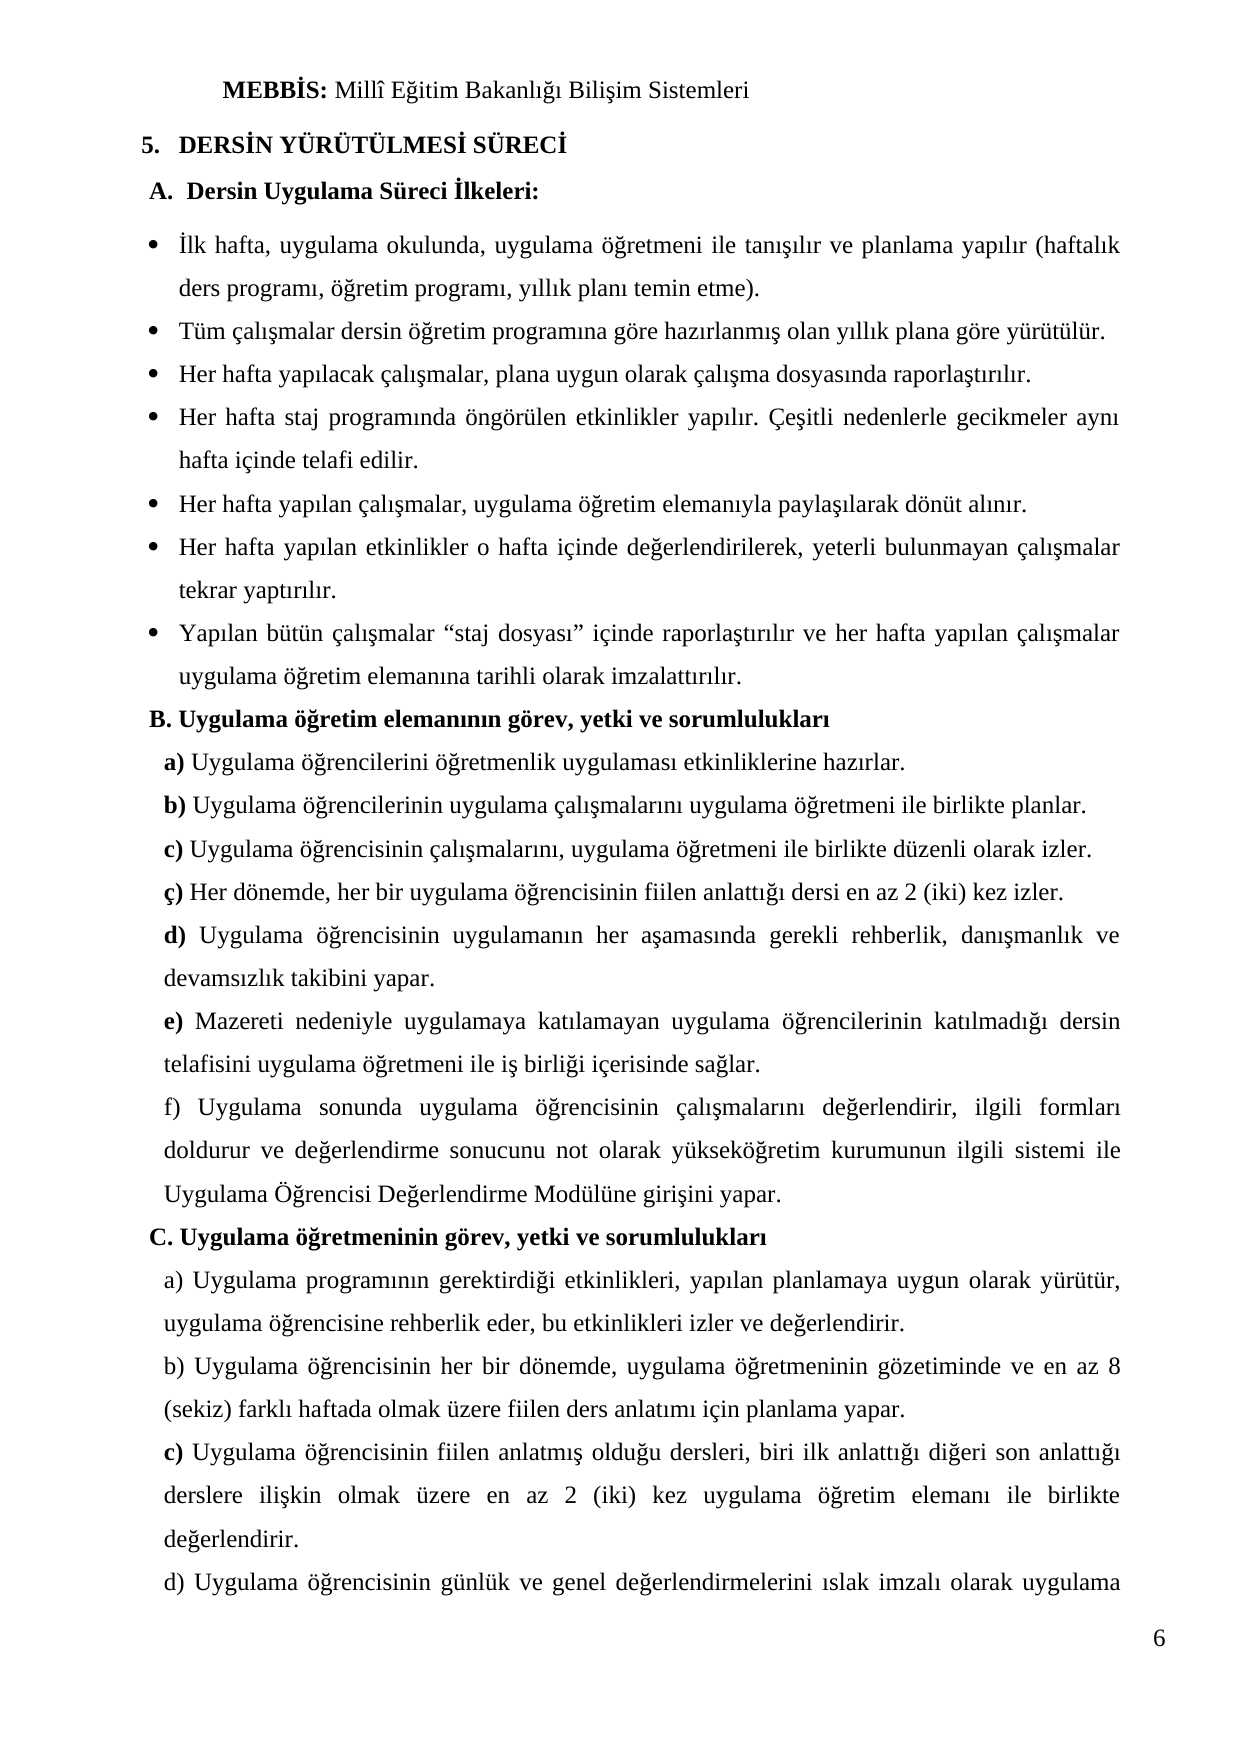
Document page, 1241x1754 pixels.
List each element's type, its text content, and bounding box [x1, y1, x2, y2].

text f) Uygulama sonunda uygulama öğrencisinin çalışmalarını değerlendirir, ilgili formları doldurur ve değerlendirme sonucunu not olarak yükseköğretim kurumunun ilgili sistemi ile Uygulama Öğrencisi Değerlendirme Modülüne girişini yapar. [164, 1092, 1121, 1207]
list Yapılan bütün çalışmalar “staj dosyası” içinde raporlaştırılır ve her hafta yapılan çalışmalar uygulama öğretim elemanına tarihli olarak imzalattırılır. [149, 618, 1121, 690]
text c) Uygulama öğrencisinin çalışmalarını, uygulama öğretmeni ile birlikte düzenli olarak izler. [164, 834, 1121, 862]
text b) Uygulama öğrencilerinin uygulama çalışmalarını uygulama öğretmeni ile birlikte planlar. [164, 791, 1121, 819]
text C. Uygulama öğretmeninin görev, yetki ve sorumlulukları [149, 1222, 1121, 1251]
text d) Uygulama öğrencisinin uygulamanın her aşamasında gerekli rehberlik, danışmanlık ve devamsızlık takibini yapar. [164, 920, 1121, 992]
text b) Uygulama öğrencisinin her bir dönemde, uygulama öğretmeninin gözetiminde ve en az 8 (sekiz) farklı haftada olmak üzere fiilen ders anlatımı için planlama yapar. [164, 1351, 1121, 1423]
list Her hafta yapılan çalışmalar, uygulama öğretim elemanıyla paylaşılarak dönüt alınır. [149, 489, 1121, 517]
list Her hafta yapılan etkinlikler o hafta içinde değerlendirilerek, yeterli bulunmayan çalışmalar tekrar yaptırılır. [149, 532, 1121, 604]
text a) Uygulama öğrencilerini öğretmenlik uygulaması etkinliklerine hazırlar. [164, 747, 1121, 776]
text ç) Her dönemde, her bir uygulama öğrencisinin fiilen anlattığı dersi en az 2 (iki) kez izler. [164, 877, 1121, 906]
list Tüm çalışmalar dersin öğretim programına göre hazırlanmış olan yıllık plana göre yürütülür. [149, 316, 1121, 345]
text a) Uygulama programının gerektirdiği etkinlikleri, yapılan planlamaya uygun olarak yürütür, uygulama öğrencisine rehberlik eder, bu etkinlikleri izler ve değerlendirir. [164, 1265, 1121, 1337]
text c) Uygulama öğrencisinin fiilen anlatmış olduğu dersleri, biri ilk anlattığı diğeri son anlattığı derslere ilişkin olmak üzere en az 2 (iki) kez uygulama öğretim elemanı ile birlikte değerlendirir. [164, 1437, 1121, 1552]
subtitle DERSİN YÜRÜTÜLMESİ SÜRECİ [141, 131, 1121, 159]
text MEBBİS: Millî Eğitim Bakanlığı Bilişim Sistemleri [75, 75, 1121, 104]
text B. Uygulama öğretim elemanının görev, yetki ve sorumlulukları [149, 704, 1121, 733]
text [164, 1567, 1121, 1596]
list Dersin Uygulama Süreci İlkeleri: [149, 176, 1121, 205]
text e) Mazereti nedeniyle uygulamaya katılamayan uygulama öğrencilerinin katılmadığı dersin telafisini uygulama öğretmeni ile iş birliği içerisinde sağlar. [164, 1006, 1121, 1078]
list Her hafta staj programında öngörülen etkinlikler yapılır. Çeşitli nedenlerle gecikmeler aynı hafta içinde telafi edilir. [149, 402, 1121, 474]
list Her hafta yapılacak çalışmalar, plana uygun olarak çalışma dosyasında raporlaştırılır. [149, 359, 1121, 388]
list İlk hafta, uygulama okulunda, uygulama öğretmeni ile tanışılır ve planlama yapılır (haftalık ders programı, öğretim programı, yıllık planı temin etme). [149, 230, 1121, 302]
